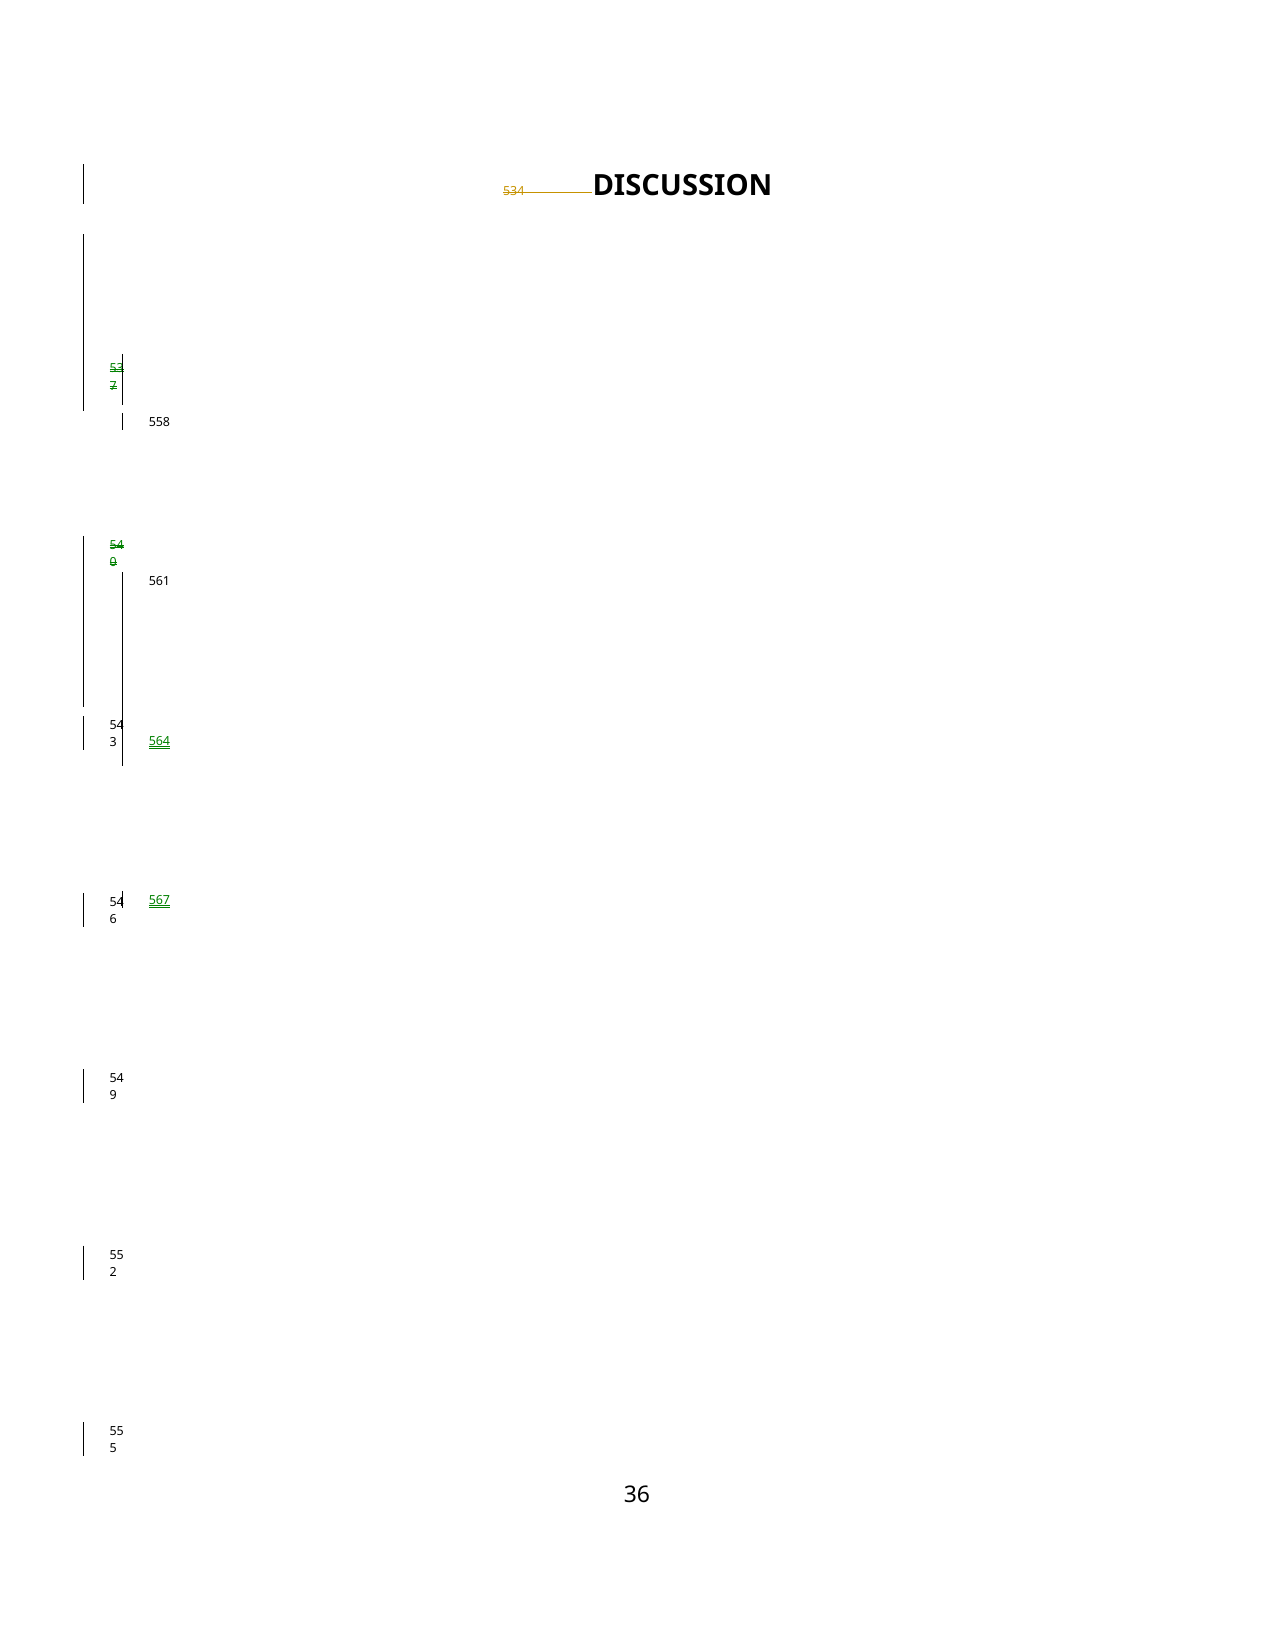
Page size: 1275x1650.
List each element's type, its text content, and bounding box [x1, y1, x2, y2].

text 558 [148, 413, 1227, 430]
text 561 [148, 572, 1227, 589]
subtitle DISCUSSION [158, 164, 1117, 204]
text 543 [109, 716, 122, 750]
text 552 [109, 1246, 130, 1280]
text 555 [109, 1422, 130, 1456]
text 546 [109, 893, 130, 927]
text 549 [109, 1069, 130, 1103]
